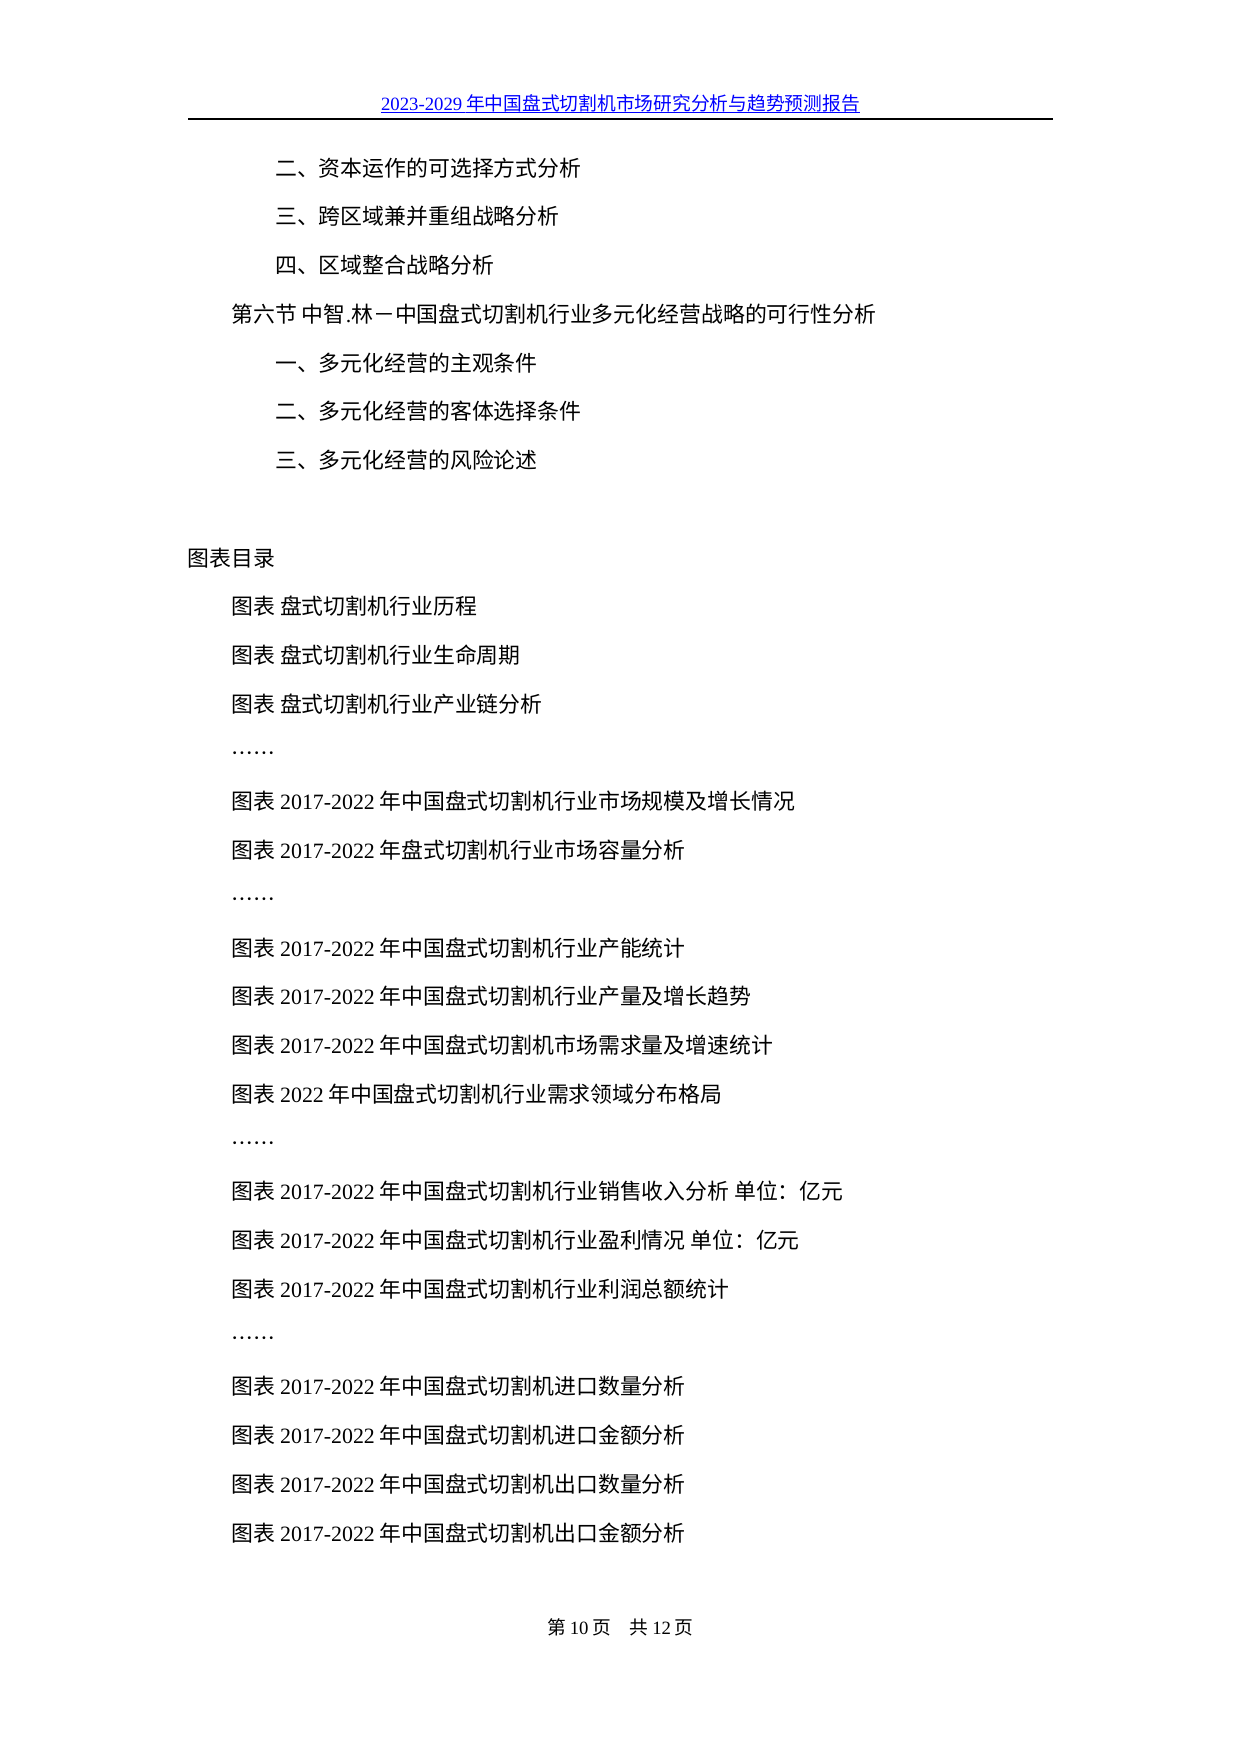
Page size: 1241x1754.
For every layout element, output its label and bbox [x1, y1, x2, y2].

text [187, 150, 1053, 1548]
